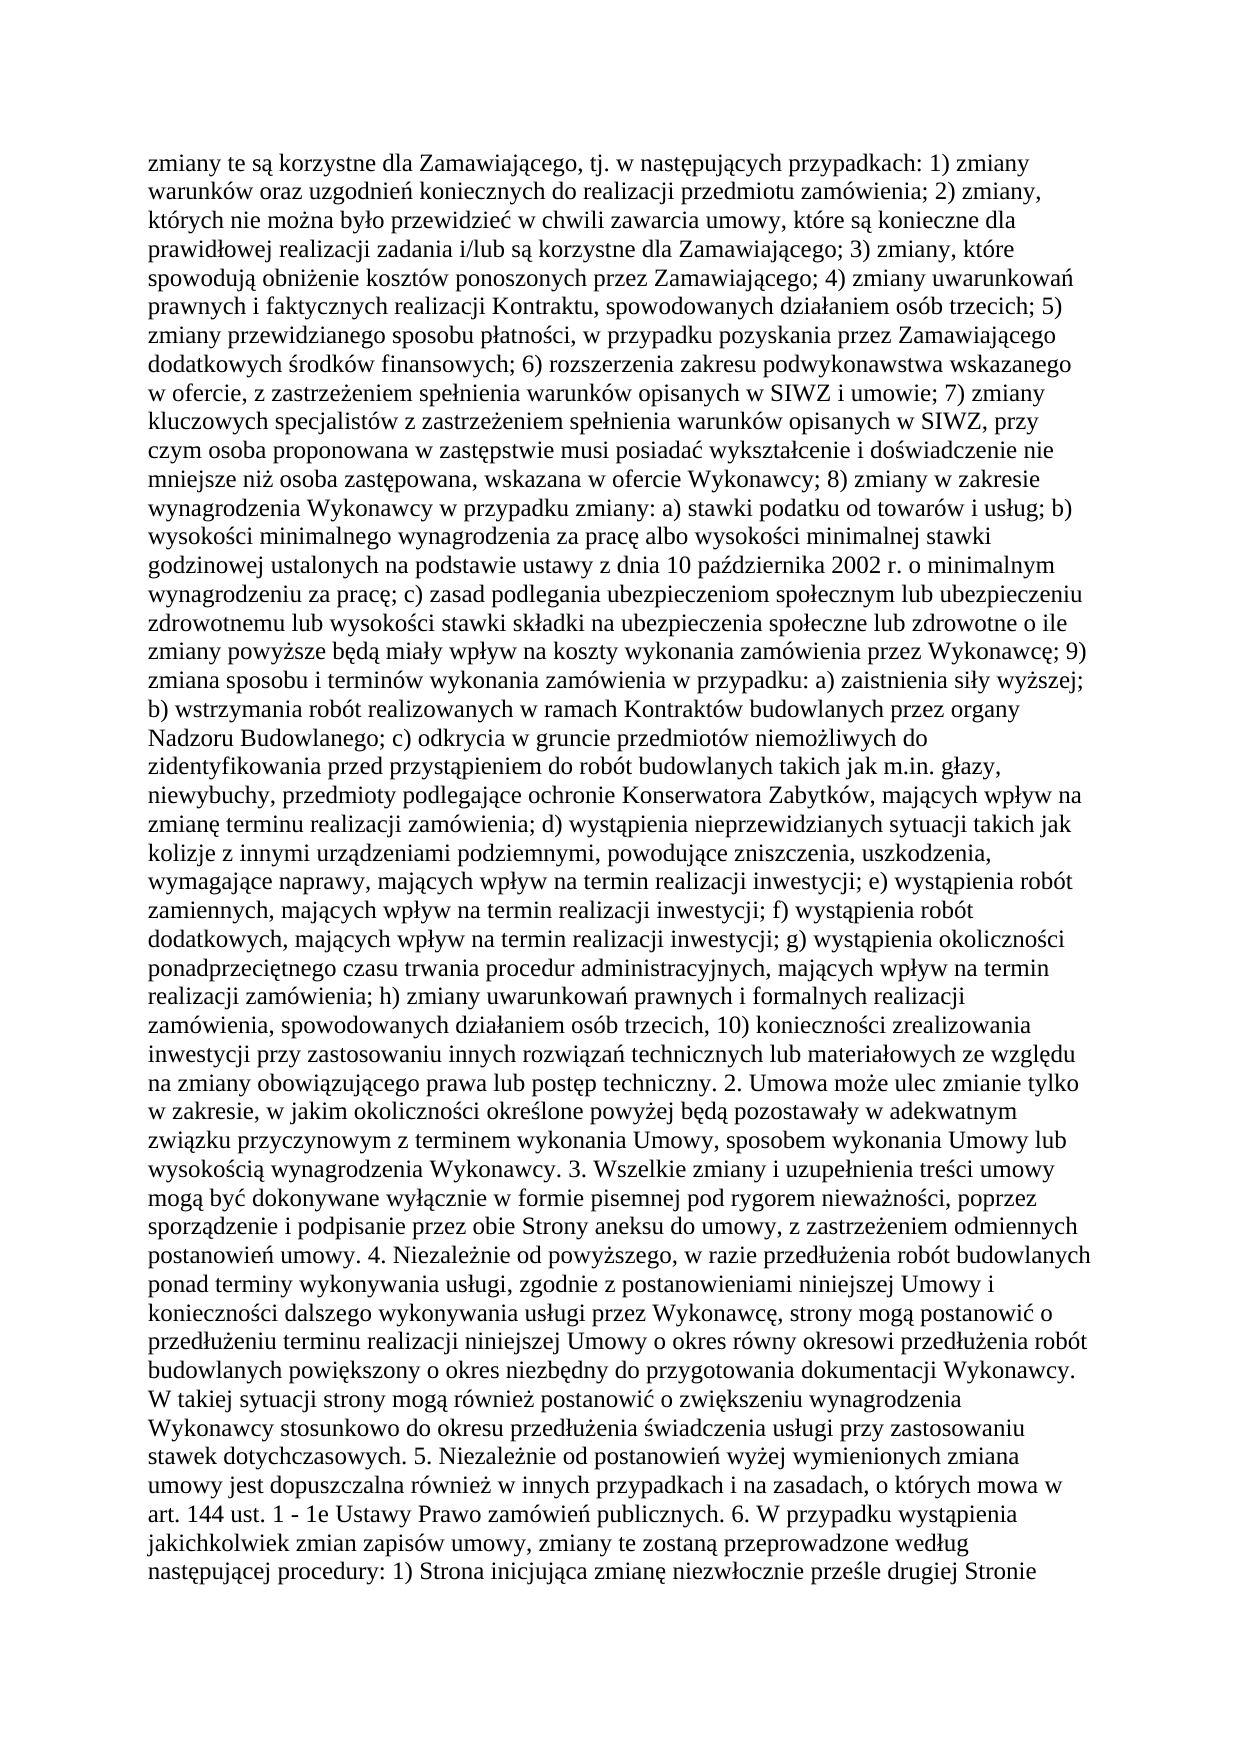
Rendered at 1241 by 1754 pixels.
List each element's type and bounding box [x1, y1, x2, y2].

text [148, 148, 1093, 1585]
